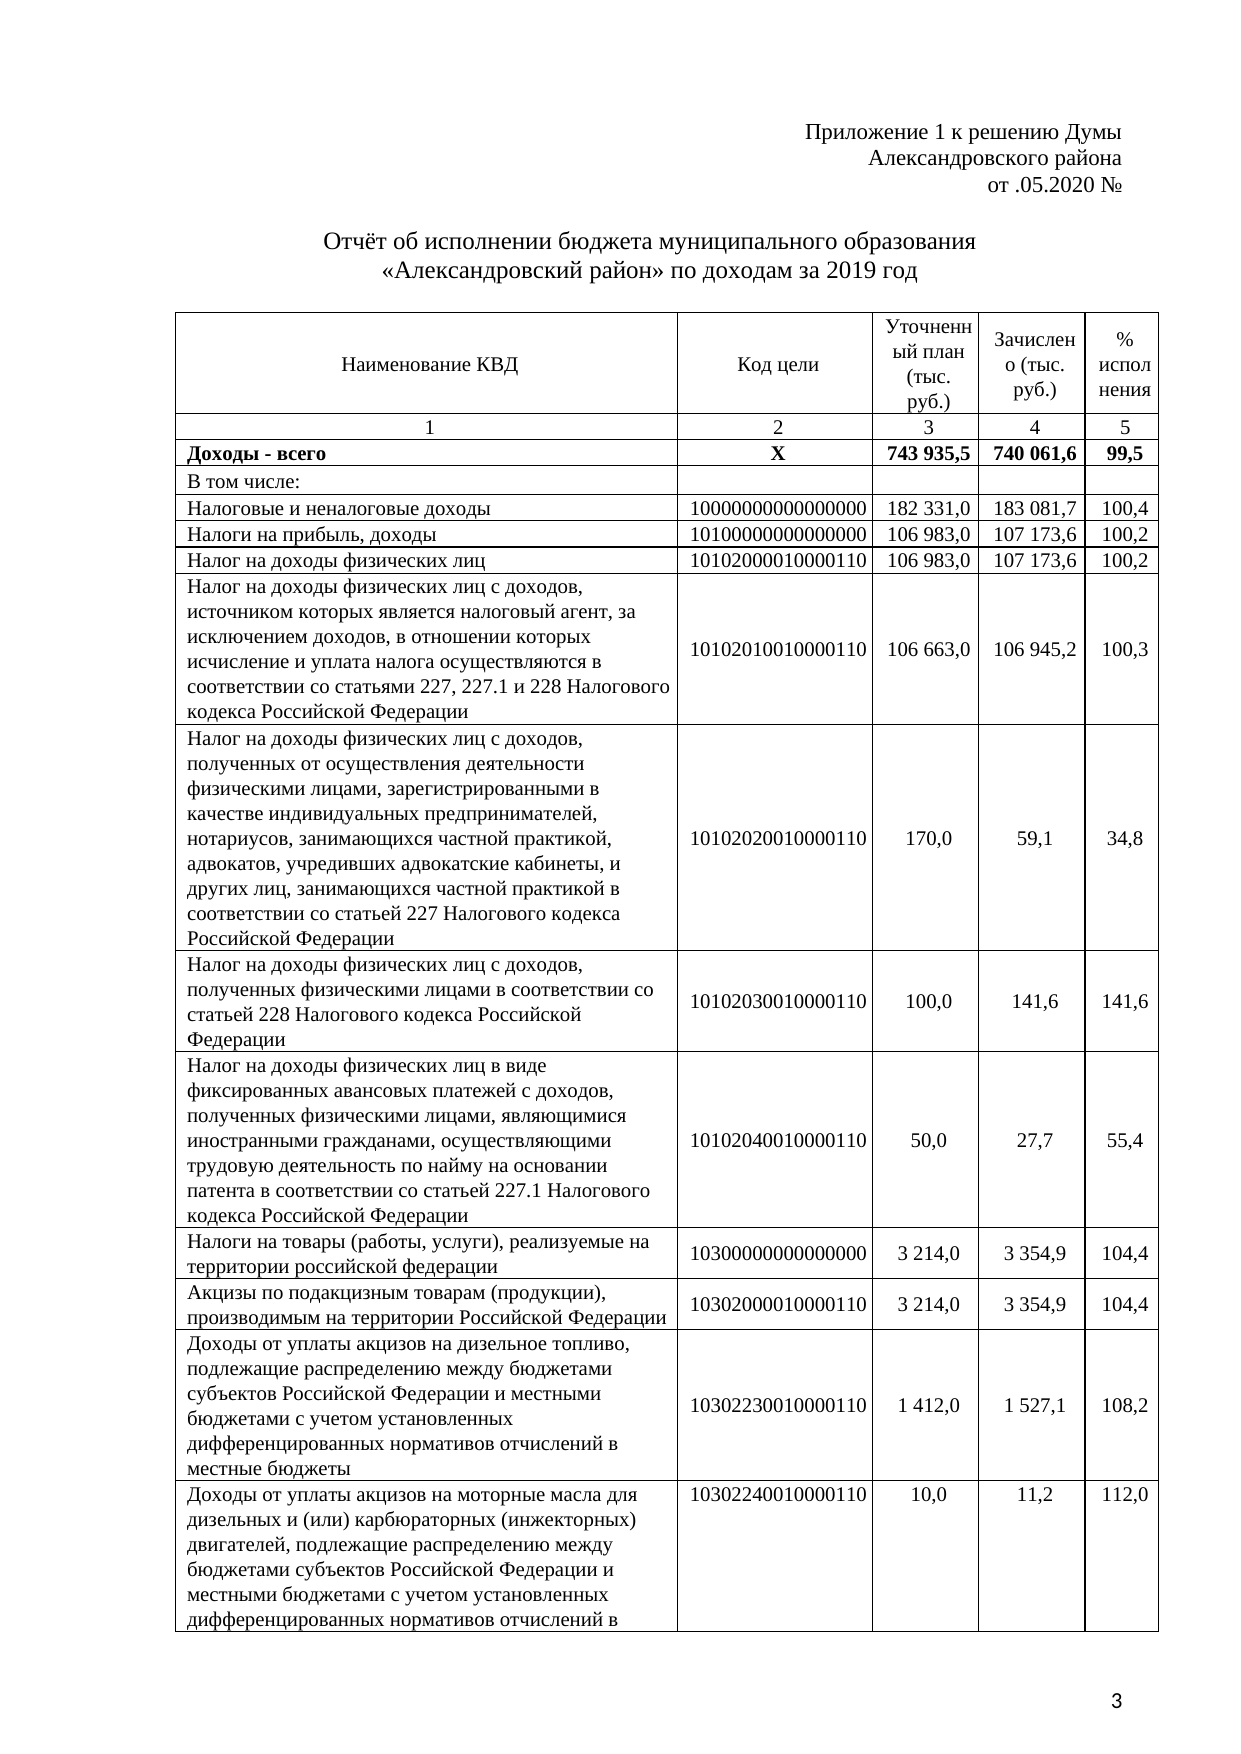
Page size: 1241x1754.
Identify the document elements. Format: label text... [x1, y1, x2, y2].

table_cell 106 663,0 [873, 574, 978, 723]
table_cell 27,7 [979, 1052, 1084, 1227]
table_cell [979, 466, 1084, 494]
table_cell 100,3 [1086, 574, 1158, 723]
table_cell 108,2 [1086, 1330, 1158, 1480]
table_cell 3 [873, 414, 978, 439]
table_cell 10302240010000110 [678, 1481, 872, 1631]
table_cell 10302000010000110 [678, 1279, 872, 1329]
table_cell 100,4 [1086, 495, 1158, 520]
table_cell [1086, 466, 1158, 494]
table_cell 10100000000000000 [678, 521, 872, 546]
table_header Наименование КВД [176, 313, 677, 413]
text Отчёт об исполнении бюджета муниципального образования [177, 226, 1122, 255]
table_cell 112,0 [1086, 1481, 1158, 1631]
table_cell 740 061,6 [979, 440, 1084, 465]
table_cell 10302230010000110 [678, 1330, 872, 1480]
table_cell 10102040010000110 [678, 1052, 872, 1227]
table_cell 59,1 [979, 725, 1084, 949]
table_cell 55,4 [1086, 1052, 1158, 1227]
table_cell 10000000000000000 [678, 495, 872, 520]
table_cell 107 173,6 [979, 521, 1084, 546]
table_header Уточненный план (тыс. руб.) [873, 313, 978, 413]
table_cell 10102010010000110 [678, 574, 872, 723]
text Александровского района [177, 144, 1122, 171]
table_cell Доходы - всего [176, 440, 677, 465]
table_cell [873, 466, 978, 494]
table_cell 104,4 [1086, 1279, 1158, 1329]
text Приложение 1 к решению Думы [177, 118, 1122, 144]
table_cell 107 173,6 [979, 548, 1084, 572]
table_cell 3 214,0 [873, 1279, 978, 1329]
table_cell 106 945,2 [979, 574, 1084, 723]
table_cell 10102030010000110 [678, 951, 872, 1051]
table_cell Налоги на прибыль, доходы [176, 521, 677, 546]
table_header % исполнения [1086, 313, 1158, 413]
table_cell 4 [979, 414, 1084, 439]
table_cell 183 081,7 [979, 495, 1084, 520]
table_cell 100,2 [1086, 521, 1158, 546]
table_cell 3 354,9 [979, 1228, 1084, 1278]
table_cell Налоговые и неналоговые доходы [176, 495, 677, 520]
table_cell 106 983,0 [873, 548, 978, 572]
table_cell Налоги на товары (работы, услуги), реализуемые на территории российской федерации [176, 1228, 677, 1278]
table_header Зачислено (тыс. руб.) [979, 313, 1084, 413]
text от .05.2020 № [177, 171, 1122, 197]
table_cell 11,2 [979, 1481, 1084, 1631]
table_cell 10300000000000000 [678, 1228, 872, 1278]
table_cell [678, 466, 872, 494]
table_cell 99,5 [1086, 440, 1158, 465]
table_header Код цели [678, 313, 872, 413]
table_cell 100,0 [873, 951, 978, 1051]
table_cell 34,8 [1086, 725, 1158, 949]
table_cell Налог на доходы физических лиц [176, 548, 677, 572]
table_cell 100,2 [1086, 548, 1158, 572]
table_cell Налог на доходы физических лиц с доходов, полученных физическими лицами в соответствии со статьей 228 Налогового кодекса Российской Федерации [176, 951, 677, 1051]
table_cell 10102000010000110 [678, 548, 872, 572]
table_cell Доходы от уплаты акцизов на дизельное топливо, подлежащие распределению между бюджетами субъектов Российской Федерации и местными бюджетами с учетом установленных дифференцированных нормативов отчислений в местные бюджеты [176, 1330, 677, 1480]
table_cell 50,0 [873, 1052, 978, 1227]
table_cell 1 [176, 414, 677, 439]
table_cell Налог на доходы физических лиц с доходов, источником которых является налоговый агент, за исключением доходов, в отношении которых исчисление и уплата налога осуществляются в соответствии со статьями 227, 227.1 и 228 Налогового кодекса Российской Федерации [176, 574, 677, 723]
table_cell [176, 1481, 677, 1631]
table_cell Налог на доходы физических лиц в виде фиксированных авансовых платежей с доходов, полученных физическими лицами, являющимися иностранными гражданами, осуществляющими трудовую деятельность по найму на основании патента в соответствии со статьей 227.1 Налогового кодекса Российской Федерации [176, 1052, 677, 1227]
table_cell В том числе: [176, 466, 677, 494]
table_cell 1 527,1 [979, 1330, 1084, 1480]
table_cell 5 [1086, 414, 1158, 439]
table_cell 1 412,0 [873, 1330, 978, 1480]
table_cell Налог на доходы физических лиц с доходов, полученных от осуществления деятельности физическими лицами, зарегистрированными в качестве индивидуальных предпринимателей, нотариусов, занимающихся частной практикой, адвокатов, учредивших адвокатские кабинеты, и других лиц, занимающихся частной практикой в соответствии со статьей 227 Налогового кодекса Российской Федерации [176, 725, 677, 949]
table_cell 3 354,9 [979, 1279, 1084, 1329]
table_cell Акцизы по подакцизным товарам (продукции), производимым на территории Российской Федерации [176, 1279, 677, 1329]
table_cell 10102020010000110 [678, 725, 872, 949]
table_cell 141,6 [979, 951, 1084, 1051]
table_cell 141,6 [1086, 951, 1158, 1051]
table_cell 170,0 [873, 725, 978, 949]
table_cell 182 331,0 [873, 495, 978, 520]
table_cell 106 983,0 [873, 521, 978, 546]
table_cell 3 214,0 [873, 1228, 978, 1278]
text «Александровский район» по доходам за 2019 год [177, 255, 1122, 283]
table_cell 104,4 [1086, 1228, 1158, 1278]
table_cell X [678, 440, 872, 465]
table_cell 743 935,5 [873, 440, 978, 465]
table_cell 10,0 [873, 1481, 978, 1631]
table_cell 2 [678, 414, 872, 439]
